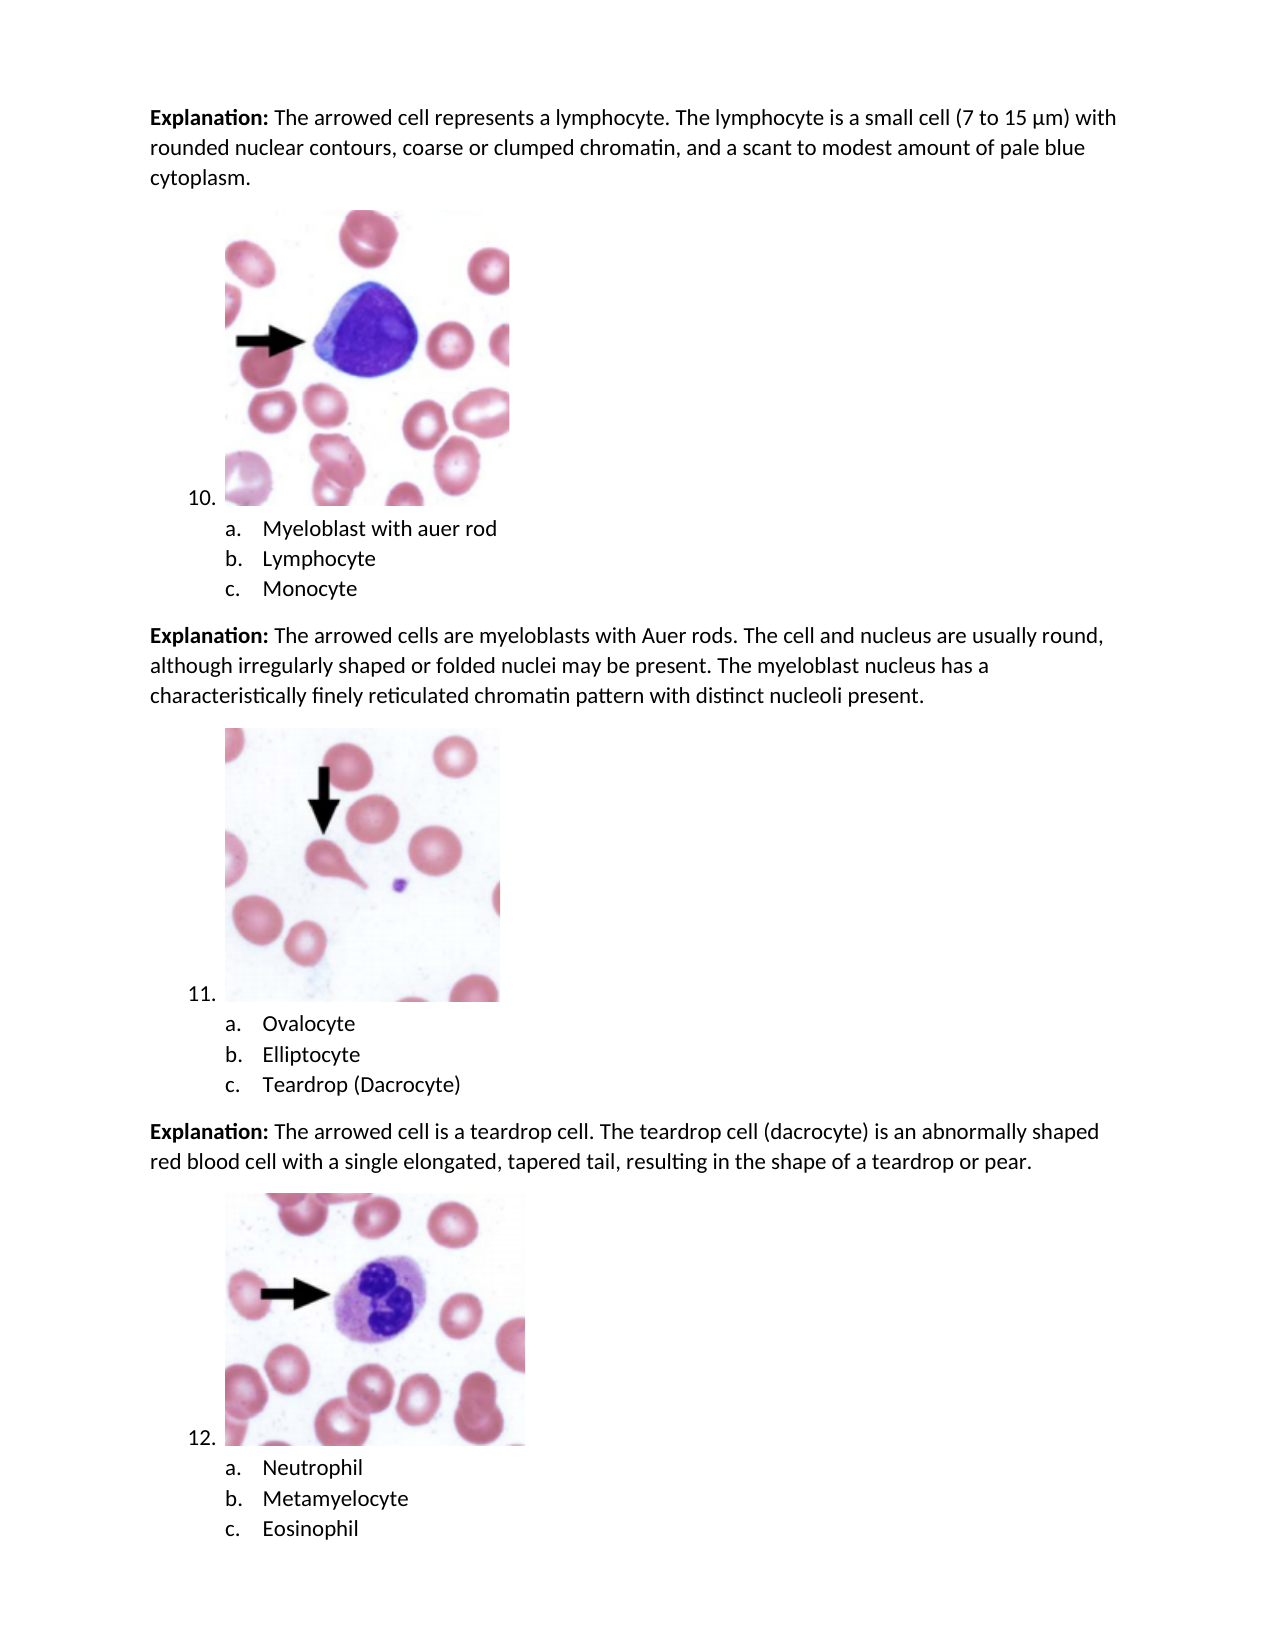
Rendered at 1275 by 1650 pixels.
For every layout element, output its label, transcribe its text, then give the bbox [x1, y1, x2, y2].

list Ovalocyte [225, 1009, 1125, 1038]
list Elliptocyte [225, 1040, 1125, 1068]
text Explanation: The arrowed cells are myeloblasts with Auer rods. The cell and nucleus are usually round, although irregularly shaped or folded nuclei may be present. The myeloblast nucleus has a characteristically finely reticulated chromatin pattern with distinct nucleoli present. [150, 621, 1125, 709]
list Neutrophil [225, 1453, 1125, 1481]
text Explanation: The arrowed cell represents a lymphocyte. The lymphocyte is a small cell (7 to 15 μm) with rounded nuclear contours, coarse or clumped chromatin, and a scant to modest amount of pale blue cytoplasm. [150, 103, 1125, 192]
picture [225, 728, 501, 1002]
list Myeloblast with auer rod [225, 514, 1125, 542]
picture [225, 1193, 525, 1446]
list Monocyte [225, 574, 1125, 602]
picture [225, 210, 510, 506]
list Metamyelocyte [225, 1484, 1125, 1512]
text Explanation: The arrowed cell is a teardrop cell. The teardrop cell (dacrocyte) is an abnormally shaped red blood cell with a single elongated, tapered tail, resulting in the shape of a teardrop or pear. [150, 1117, 1125, 1175]
list Lymphocyte [225, 544, 1125, 572]
list Eosinophil [225, 1514, 1125, 1542]
list Teardrop (Dacrocyte) [225, 1070, 1125, 1098]
